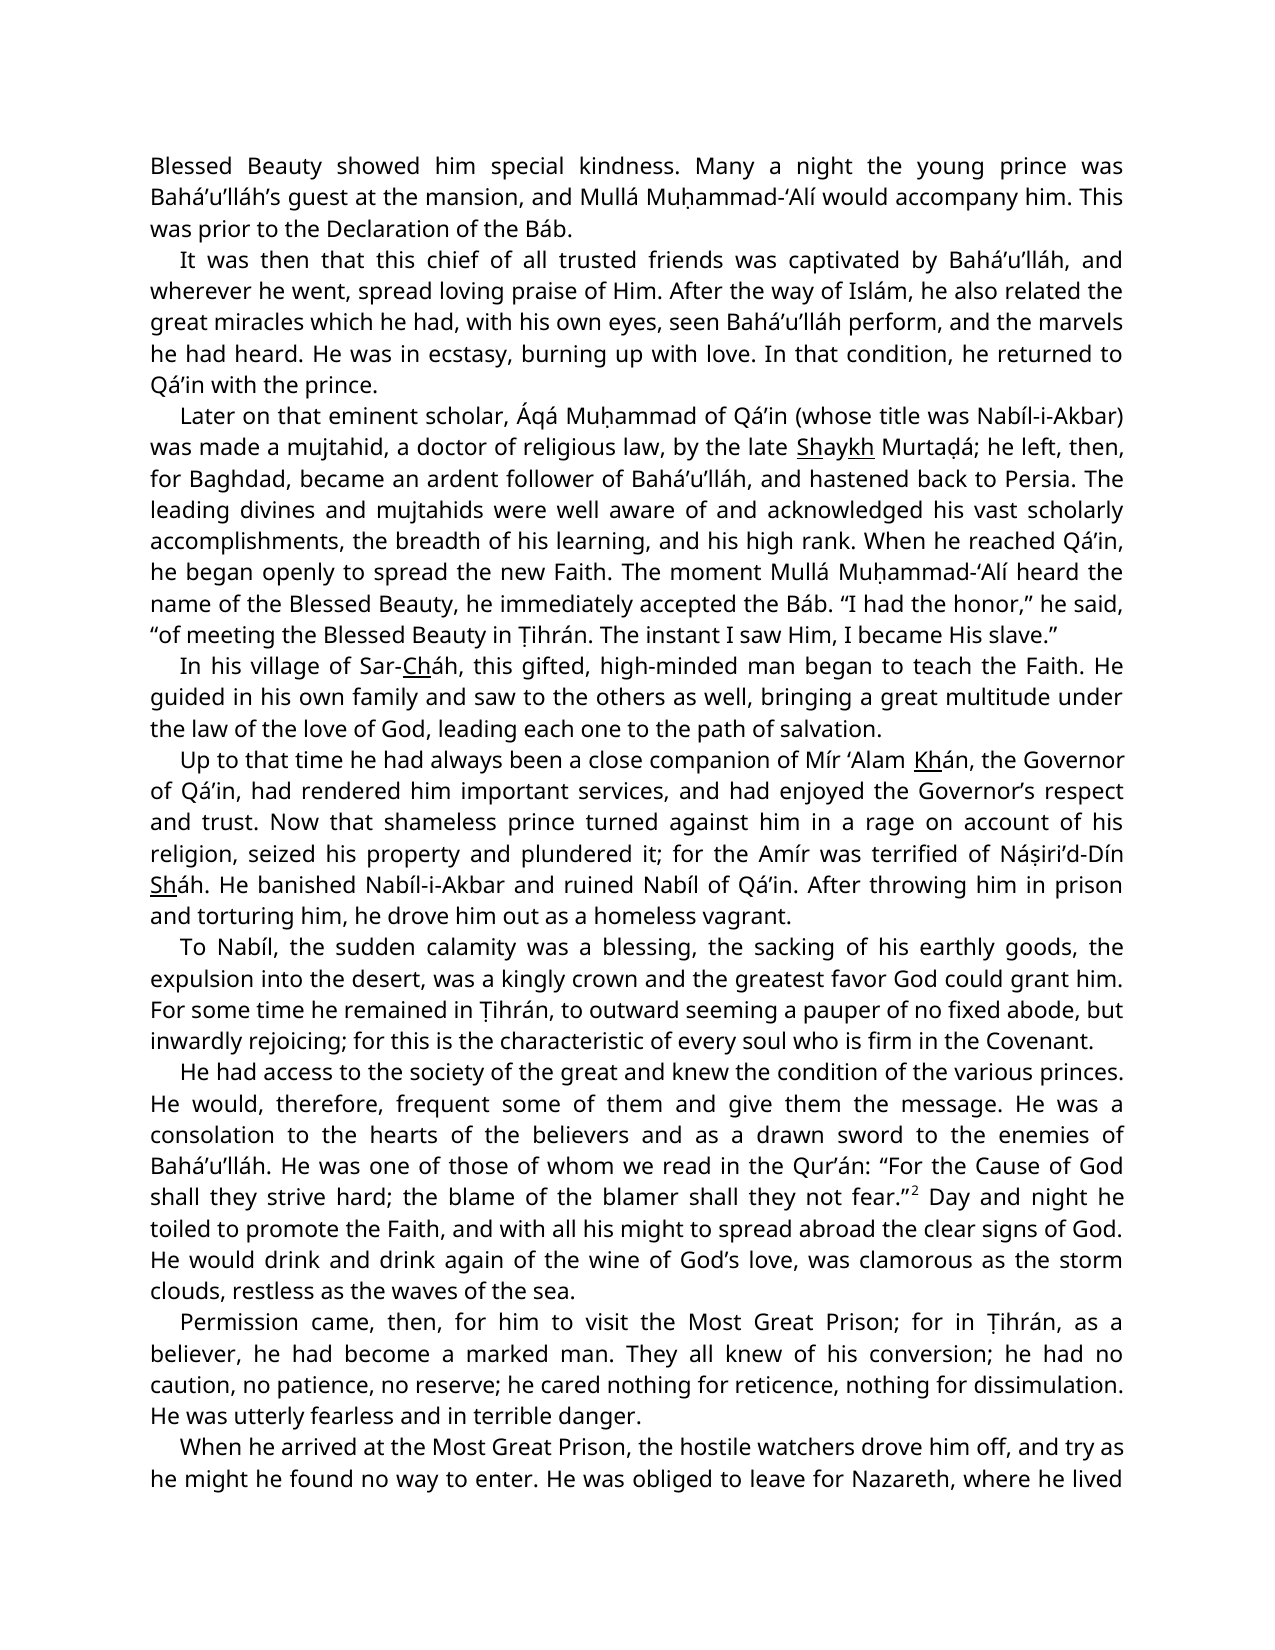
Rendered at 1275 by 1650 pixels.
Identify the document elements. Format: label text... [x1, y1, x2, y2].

text To Nabíl, the sudden calamity was a blessing, the sacking of his earthly goods, the expulsion into the desert, was a kingly crown and the greatest favor God could grant him. For some time he remained in Ṭihrán, to outward seeming a pauper of no fixed abode, but inwardly rejoicing; for this is the characteristic of every soul who is firm in the Covenant. [150, 931, 1125, 1056]
text In his village of Sar-Cháh, this gifted, high-minded man began to teach the Faith. He guided in his own family and saw to the others as well, bringing a great multitude under the law of the love of God, leading each one to the path of salvation. [150, 650, 1125, 744]
text Up to that time he had always been a close companion of Mír ‘Alam Khán, the Governor of Qá’in, had rendered him important services, and had enjoyed the Governor’s respect and trust. Now that shameless prince turned against him in a rage on account of his religion, seized his property and plundered it; for the Amír was terrified of Náṣiri’d-Dín Sháh. He banished Nabíl-i-Akbar and ruined Nabíl of Qá’in. After throwing him in prison and torturing him, he drove him out as a homeless vagrant. [150, 744, 1125, 931]
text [150, 150, 1125, 244]
text Permission came, then, for him to visit the Most Great Prison; for in Ṭihrán, as a believer, he had become a marked man. They all knew of his conversion; he had no caution, no patience, no reserve; he cared nothing for reticence, nothing for dissimulation. He was utterly fearless and in terrible danger. [150, 1306, 1125, 1431]
text It was then that this chief of all trusted friends was captivated by Bahá’u’lláh, and wherever he went, spread loving praise of Him. After the way of Islám, he also related the great miracles which he had, with his own eyes, seen Bahá’u’lláh perform, and the marvels he had heard. He was in ecstasy, burning up with love. In that condition, he returned to Qá’in with the prince. [150, 244, 1125, 400]
text He had access to the society of the great and knew the condition of the various princes. He would, therefore, frequent some of them and give them the message. He was a consolation to the hearts of the believers and as a drawn sword to the enemies of Bahá’u’lláh. He was one of those of whom we read in the Qur’án: “For the Cause of God shall they strive hard; the blame of the blamer shall they not fear.”2 Day and night he toiled to promote the Faith, and with all his might to spread abroad the clear signs of God. He would drink and drink again of the wine of God’s love, was clamorous as the storm clouds, restless as the waves of the sea. [150, 1056, 1125, 1306]
text Later on that eminent scholar, Áqá Muḥammad of Qá’in (whose title was Nabíl-i-Akbar) was made a mujtahid, a doctor of religious law, by the late Shaykh Murtaḍá; he left, then, for Baghdad, became an ardent follower of Bahá’u’lláh, and hastened back to Persia. The leading divines and mujtahids were well aware of and acknowledged his vast scholarly accomplishments, the breadth of his learning, and his high rank. When he reached Qá’in, he began openly to spread the new Faith. The moment Mullá Muḥammad-‘Alí heard the name of the Blessed Beauty, he immediately accepted the Báb. “I had the honor,” he said, “of meeting the Blessed Beauty in Ṭihrán. The instant I saw Him, I became His slave.” [150, 400, 1125, 650]
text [150, 1431, 1125, 1494]
